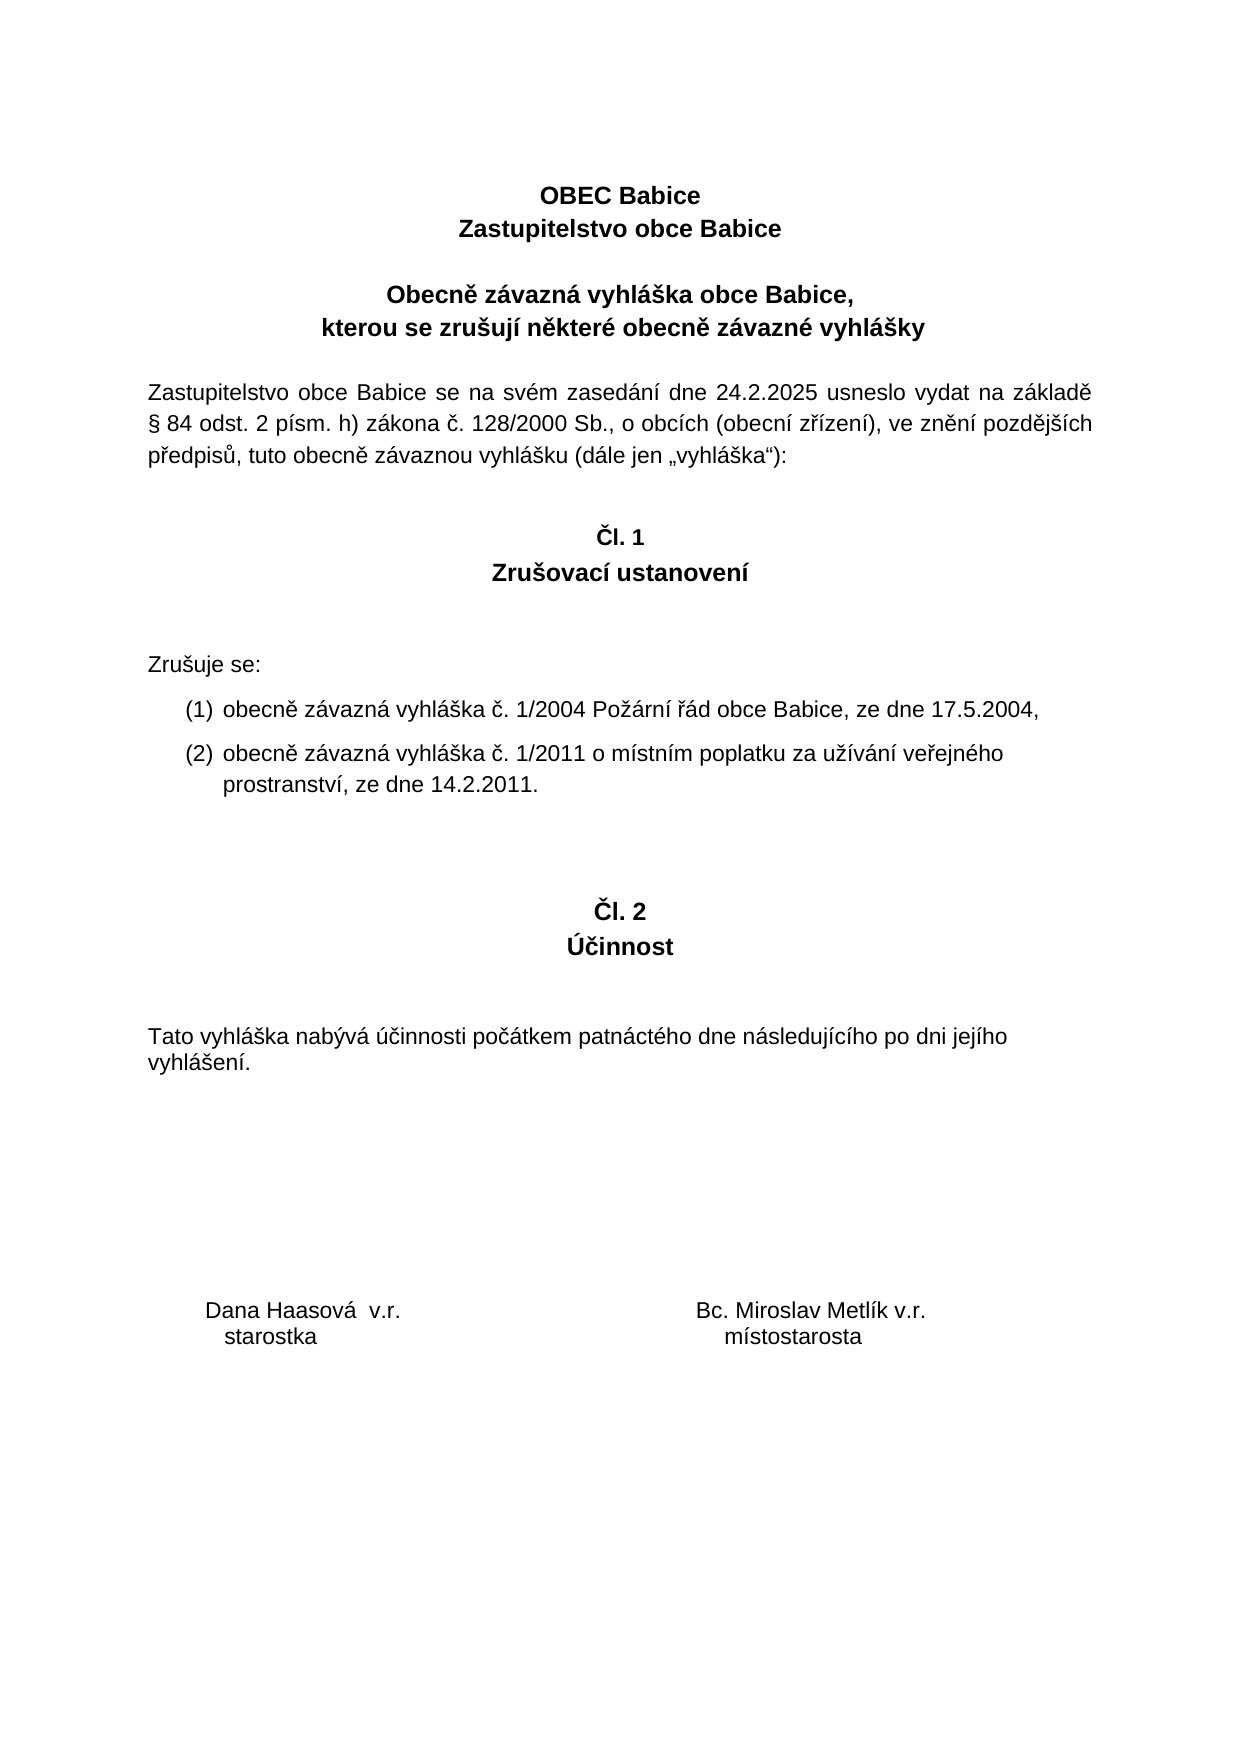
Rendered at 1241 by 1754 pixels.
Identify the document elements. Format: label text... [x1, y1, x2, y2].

text kterou se zrušují některé obecně závazné vyhlášky [148, 313, 1093, 341]
text Účinnost [148, 932, 1093, 961]
text Zastupitelstvo obce Babice se na svém zasedání dne 24.2.2025 usneslo vydat na základě § 84 odst. 2 písm. h) zákona č. 128/2000 Sb., o obcích (obecní zřízení), ve znění pozdějších předpisů, tuto obecně závaznou vyhlášku (dále jen „vyhláška“): [148, 379, 1093, 468]
text Obecně závazná vyhláška obce Babice, [148, 280, 1093, 308]
text Čl. 2 [148, 897, 1093, 926]
list obecně závazná vyhláška č. 1/2011 o místním poplatku za užívání veřejného prostranství, ze dne 14.2.2011. [185, 739, 1093, 797]
text Zastupitelstvo obce Babice [148, 214, 1093, 242]
text Dana Haasová v.r. Bc. Miroslav Metlík v.r. [148, 1297, 1093, 1323]
text Zrušuje se: [148, 651, 1093, 678]
list obecně závazná vyhláška č. 1/2004 Požární řád obce Babice, ze dne 17.5.2004, [185, 696, 1093, 722]
text OBEC Babice [148, 181, 1093, 209]
text Zrušovací ustanovení [148, 558, 1093, 586]
text Čl. 1 [148, 523, 1093, 550]
text starostka místostarosta [148, 1323, 1093, 1350]
text Tato vyhláška nabývá účinnosti počátkem patnáctého dne následujícího po dni jejího vyhlášení. [148, 1023, 1093, 1075]
